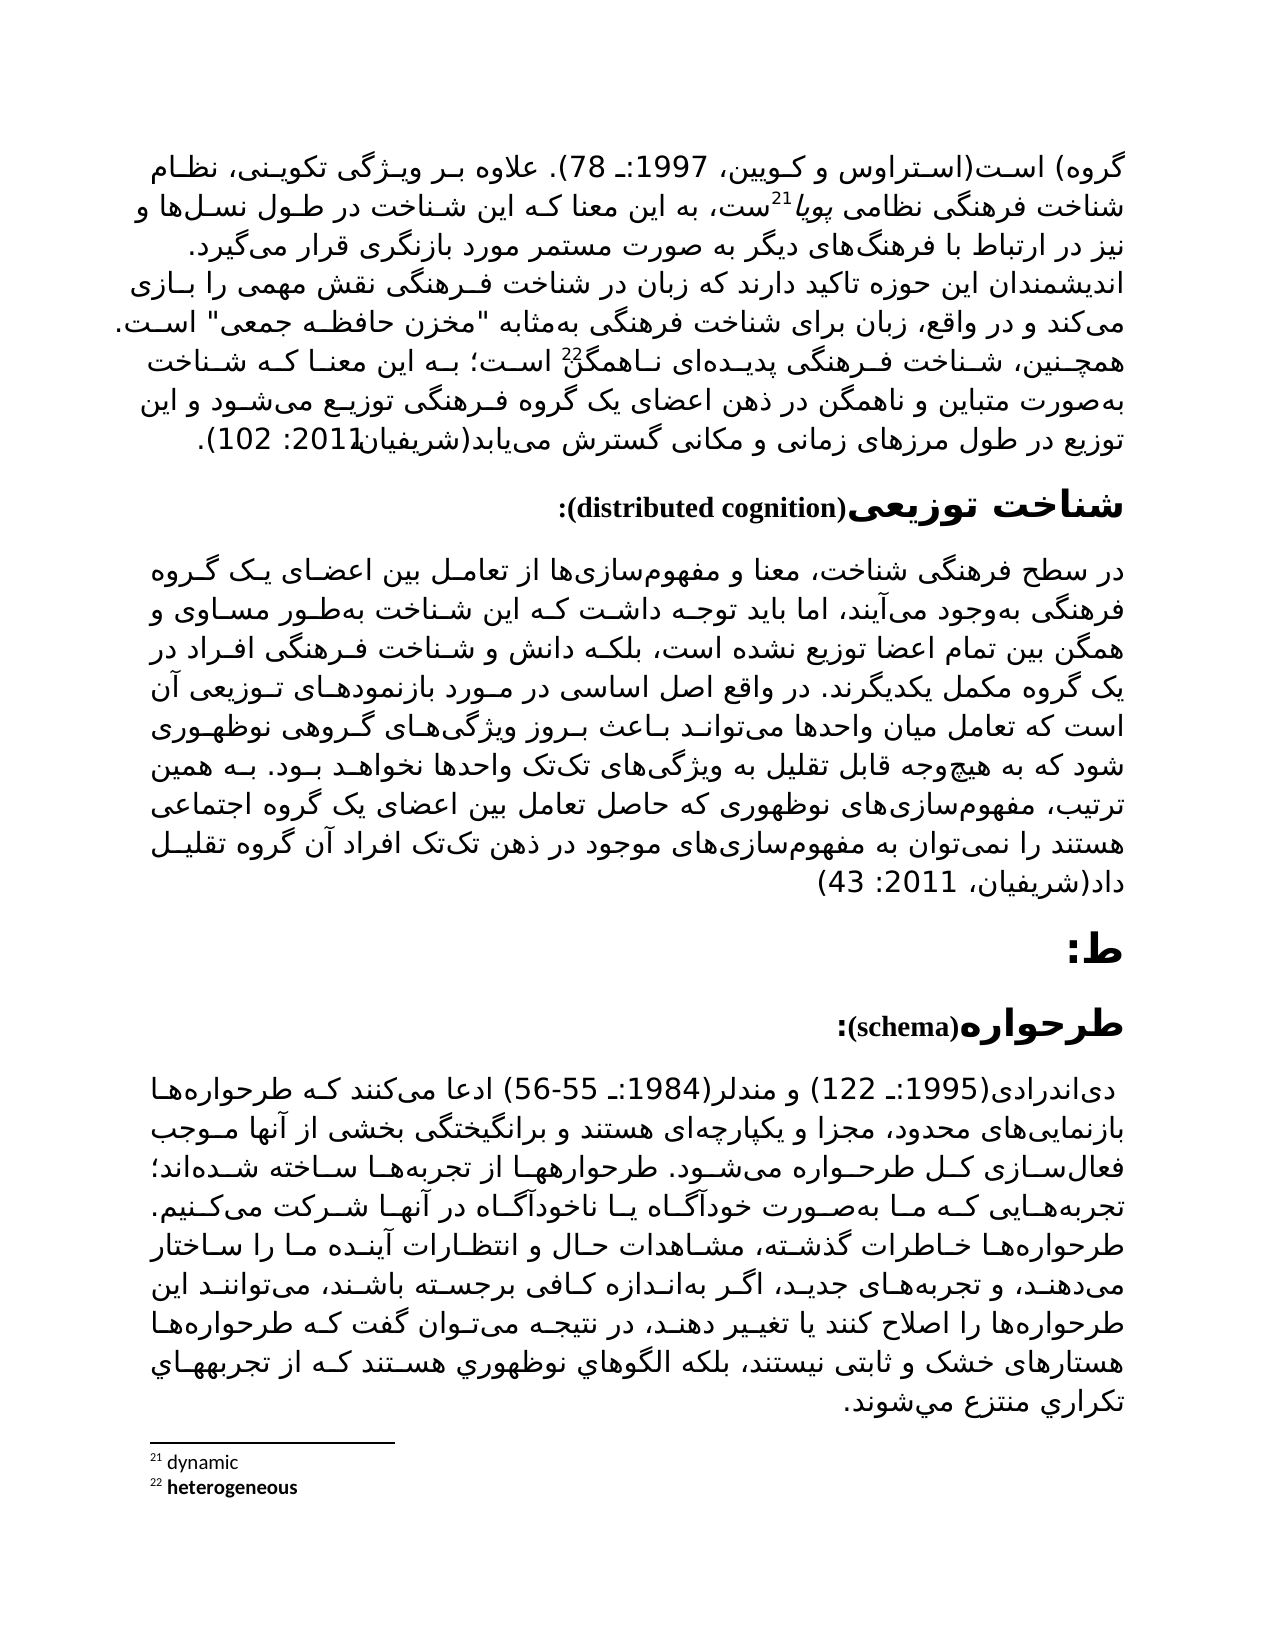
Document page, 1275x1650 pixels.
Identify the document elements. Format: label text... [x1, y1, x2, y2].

text طرحواره(schema): [150, 1001, 1125, 1045]
text ط: [150, 925, 1125, 973]
text در سطح فرهنگی شناخت، معنا و مفهوم‌سازی‌ها از تعامل بین اعضای یک گروه فرهنگی به‌وجود می‌آیند، اما باید توجه داشت که این شناخت به‌طور مساوی و همگن بین تمام اعضا توزیع نشده است، بلکه دانش و شناخت فرهنگی افراد در یک گروه مکمل یکدیگرند. در واقع اصل اساسی در مورد بازنمود‌های توزیعی آن است که تعامل میان واحدها می‌تواند باعث بروز ویژگی‌های گروهی نوظهوری شود که به هیچ‌وجه قابل تقلیل به ویژگی‌های تک‌تک واحدها نخواهد بود. به همین ترتیب، مفهوم‌سازی‌های نوظهوری که حاصل تعامل بین اعضای یک گروه اجتماعی هستند را نمی‌توان به مفهوم‌سازی‌های موجود در ذهن تک‌تک افراد آن گروه تقلیل داد(شریفیان، 2011: 43) [150, 553, 1125, 899]
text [150, 150, 1125, 457]
text شناخت توزیعی(distributed cognition): [150, 482, 1125, 526]
text دی‌اندرادی(1995: 122) و مندلر(1984: 55-56) ادعا می‌کنند که طرحواره‌ها بازنمایی‌های محدود، مجزا و یکپارچه‌ای هستند و برانگیختگی بخشی از آنها موجب فعال‌سازی کل طرحواره می‌شود. طرحواره‎ها از تجربه‌ها ساخته شده‌اند؛ تجربه‌هایی که ما به‌صورت خودآگاه یا ناخودآگاه در آنها شرکت می‌کنیم. طرحواره‌ها خاطرات گذشته، مشاهدات حال و انتظارات آینده ما را ساختار می‌دهند، و تجربه‌های جدید، اگر به‌اندازه کافی برجسته باشند، می‌توانند این طرحواره‌ها را اصلاح کنند یا تغییر دهند، در نتیجه می‌توان گفت که طرحواره‌ها هستارهای خشک و ثابتی نیستند، بلکه الگوهاي نوظهوري هستند كه از تجربه‏هاي تكراري منتزع مي‌شوند. [150, 1072, 1125, 1418]
